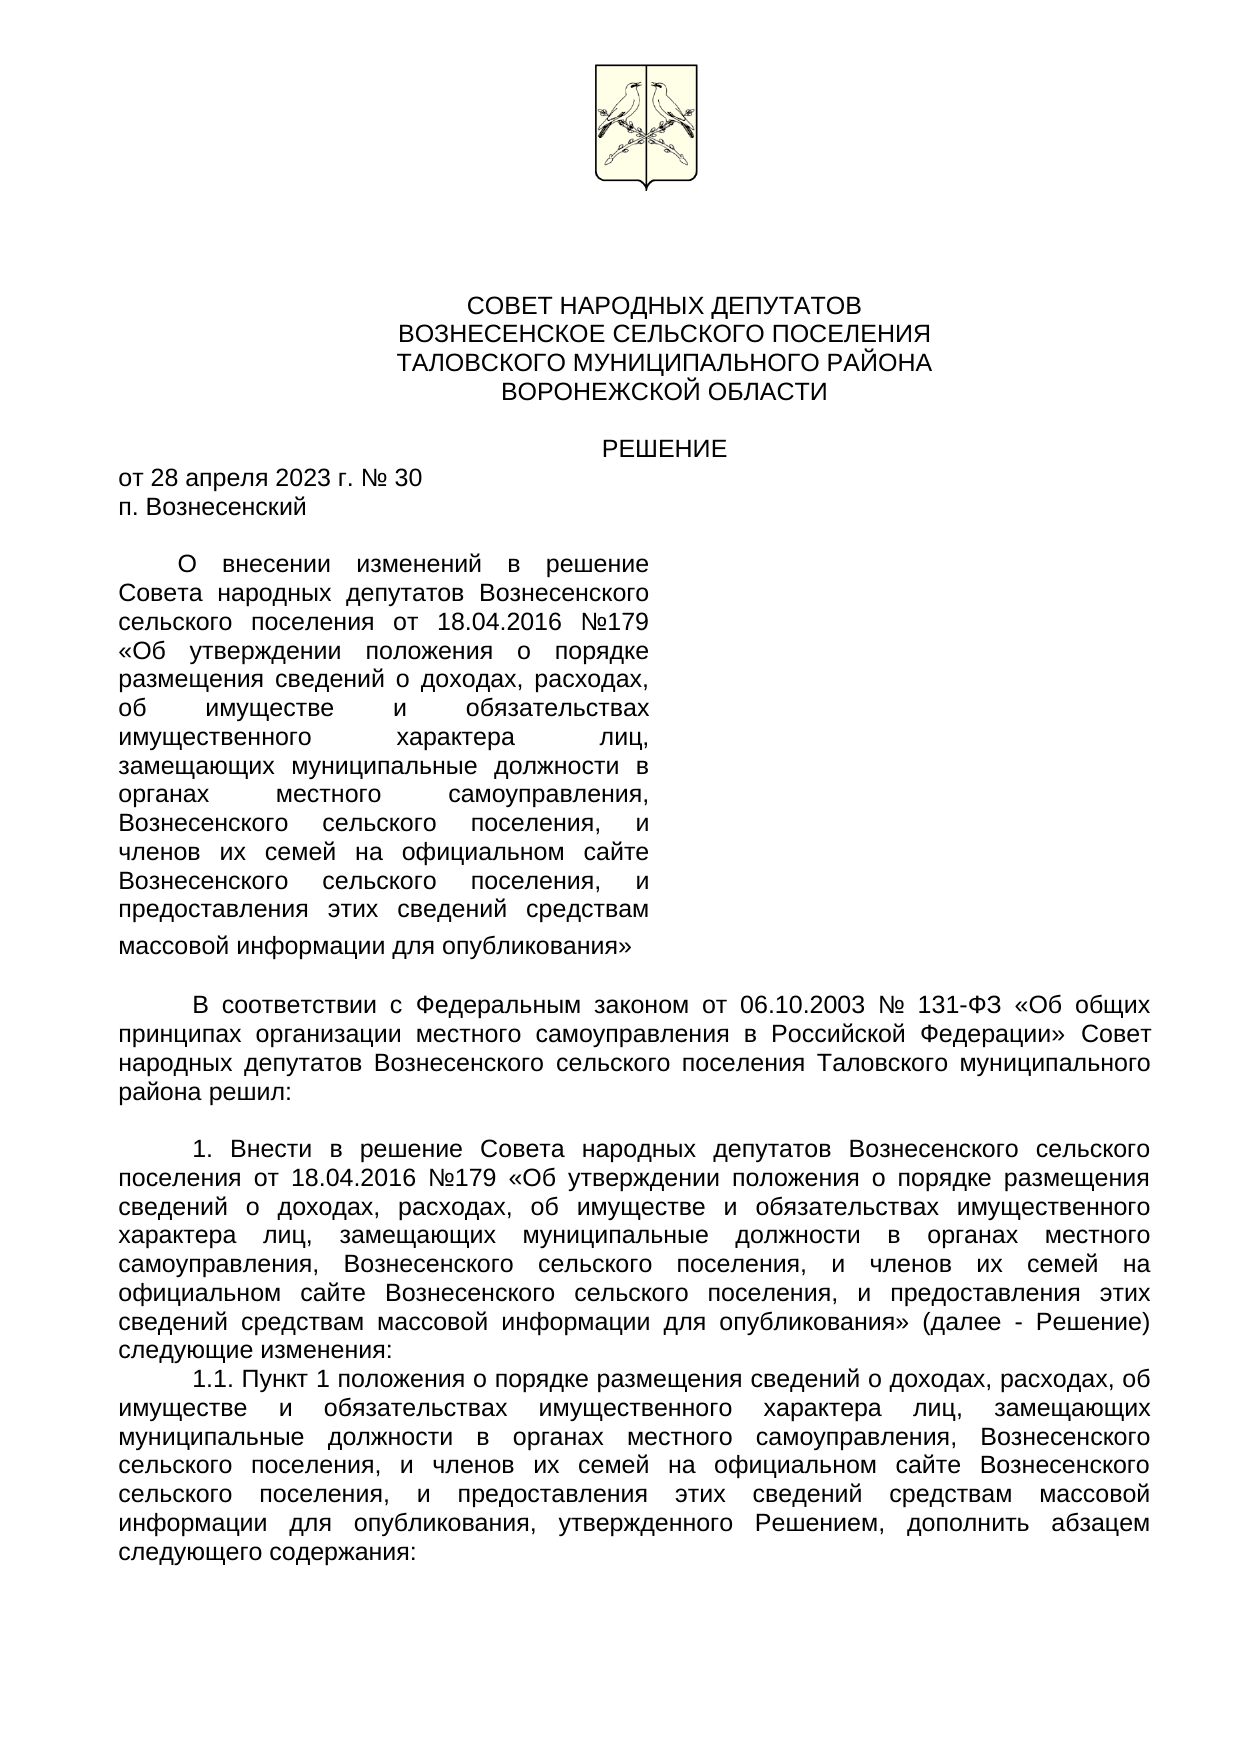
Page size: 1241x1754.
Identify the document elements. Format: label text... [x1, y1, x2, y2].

text 1. Внести в решение Совета народных депутатов Вознесенского сельского поселения от 18.04.2016 №179 «Об утверждении положения о порядке размещения сведений о доходах, расходах, об имуществе и обязательствах имущественного характера лиц, замещающих муниципальные должности в органах местного самоуправления, Вознесенского сельского поселения, и членов их семей на официальном сайте Вознесенского сельского поселения, и предоставления этих сведений средствам массовой информации для опубликования» (далее - Решение) следующие изменения: [118, 1134, 1152, 1364]
text СОВЕТ НАРОДНЫХ ДЕПУТАТОВ [118, 291, 1152, 319]
text РЕШЕНИЕ [118, 434, 1152, 463]
text ТАЛОВСКОГО МУНИЦИПАЛЬНОГО РАЙОНА [118, 348, 1152, 377]
text О внесении изменений в решение Совета народных депутатов Вознесенского сельского поселения от 18.04.2016 №179 «Об утверждении положения о порядке размещения сведений о доходах, расходах, об имуществе и обязательствах имущественного характера лиц, замещающих муниципальные должности в органах местного самоуправления, Вознесенского сельского поселения, и членов их семей на официальном сайте Вознесенского сельского поселения, и предоставления этих сведений средствам массовой информации для опубликования» [118, 549, 650, 962]
text от 28 апреля 2023 г. № 30 [118, 463, 1152, 492]
text п. Вознесенский [118, 492, 1152, 521]
text ВОРОНЕЖСКОЙ ОБЛАСТИ [118, 377, 1152, 406]
text ВОЗНЕСЕНСКОЕ СЕЛЬСКОГО ПОСЕЛЕНИЯ [118, 319, 1152, 348]
text В соответствии с Федеральным законом от 06.10.2003 № 131-ФЗ «Об общих принципах организации местного самоуправления в Российской Федерации» Совет народных депутатов Вознесенского сельского поселения Таловского муниципального района решил: [118, 990, 1152, 1105]
text 1.1. Пункт 1 положения о порядке размещения сведений о доходах, расходах, об имуществе и обязательствах имущественного характера лиц, замещающих муниципальные должности в органах местного самоуправления, Вознесенского сельского поселения, и членов их семей на официальном сайте Вознесенского сельского поселения, и предоставления этих сведений средствам массовой информации для опубликования, утвержденного Решением, дополнить абзацем следующего содержания: [118, 1364, 1152, 1565]
